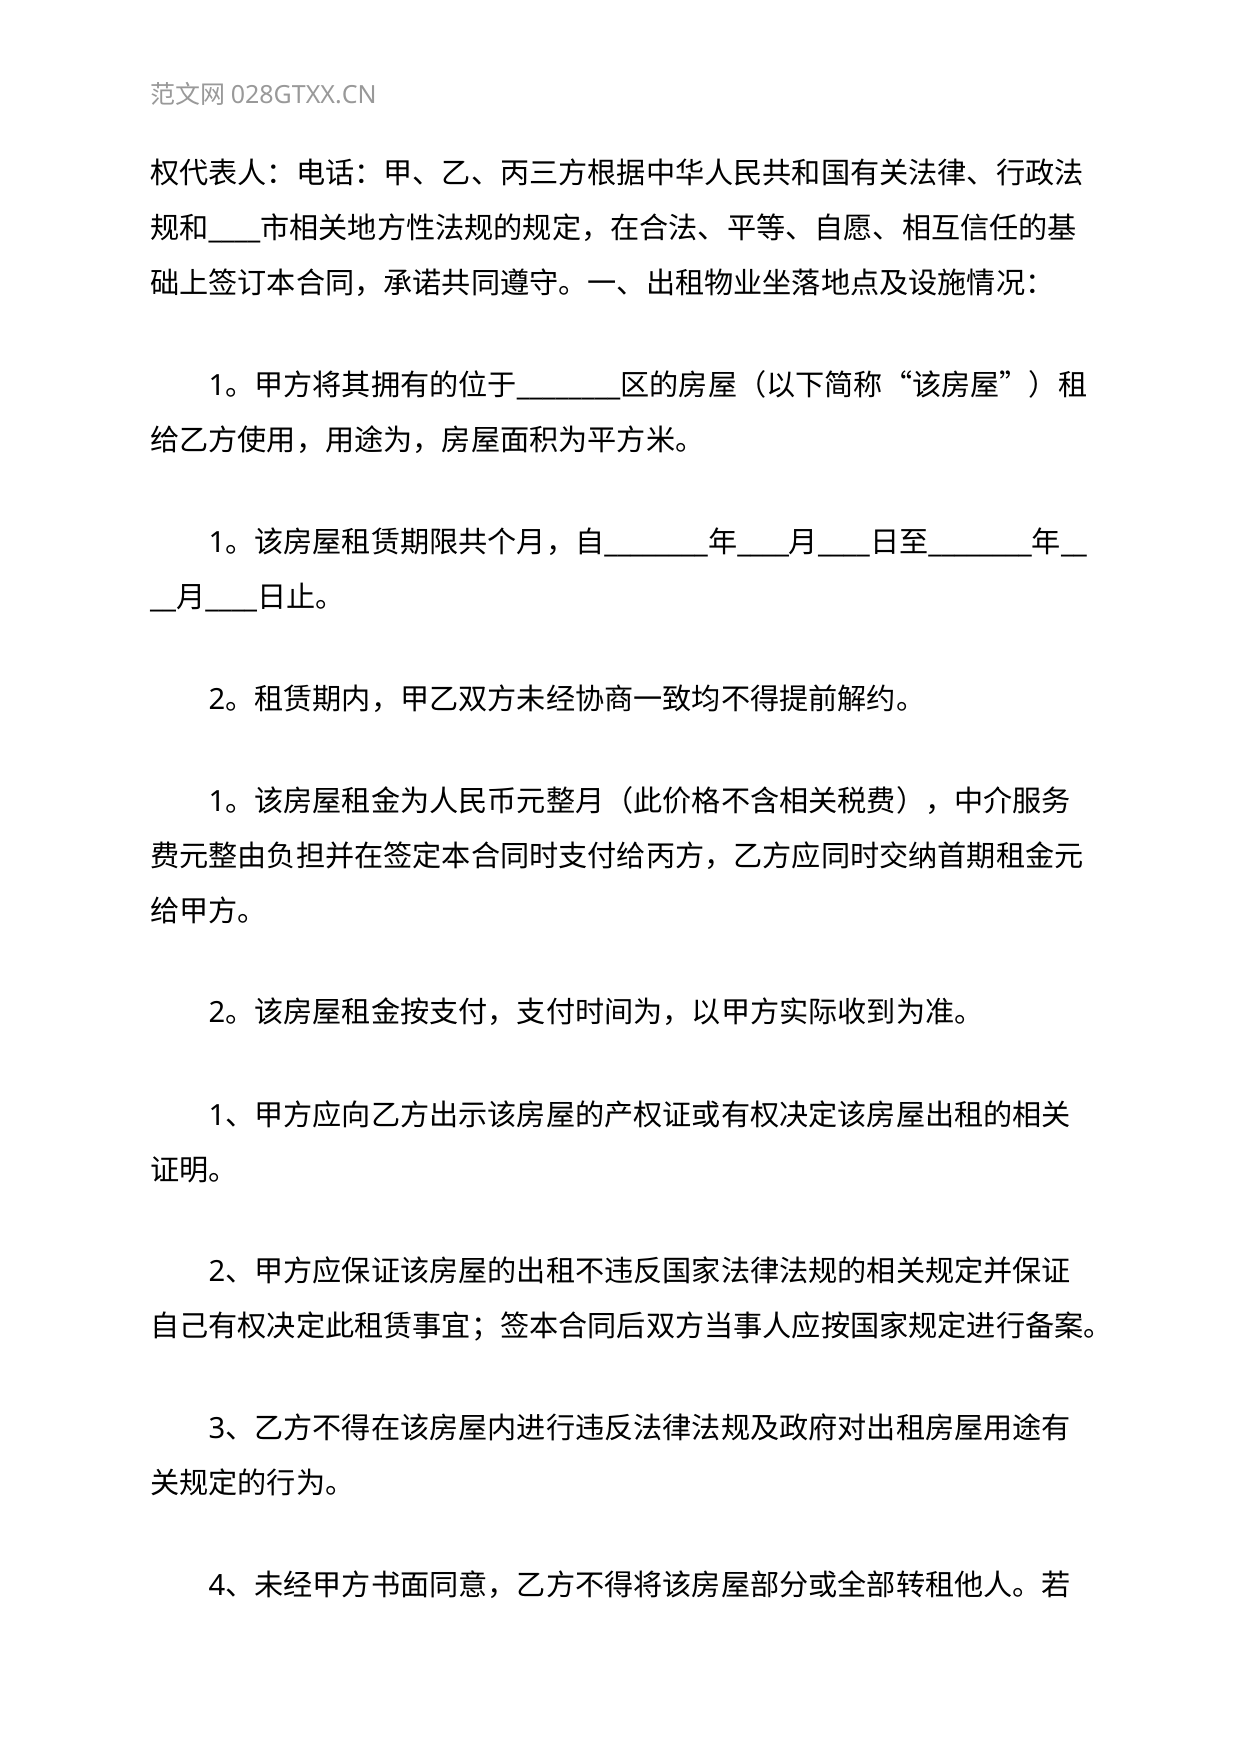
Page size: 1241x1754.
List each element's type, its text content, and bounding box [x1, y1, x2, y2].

text 1。该房屋租赁期限共个月，自________年____月____日至________年____月____日止。 [150, 518, 1090, 616]
text 2、甲方应保证该房屋的出租不违反国家法律法规的相关规定并保证自己有权决定此租赁事宜；签本合同后双方当事人应按国家规定进行备案。 [150, 1248, 1090, 1345]
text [150, 150, 1090, 302]
text 1。该房屋租金为人民币元整月（此价格不含相关税费），中介服务费元整由负担并在签定本合同时支付给丙方，乙方应同时交纳首期租金元给甲方。 [150, 777, 1090, 929]
text 1。甲方将其拥有的位于________区的房屋（以下简称“该房屋”）租给乙方使用，用途为，房屋面积为平方米。 [150, 362, 1090, 459]
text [150, 1561, 1090, 1604]
text 2。租赁期内，甲乙双方未经协商一致均不得提前解约。 [150, 675, 1090, 718]
text 1、甲方应向乙方出示该房屋的产权证或有权决定该房屋出租的相关证明。 [150, 1091, 1090, 1188]
text 2。该房屋租金按支付，支付时间为，以甲方实际收到为准。 [150, 989, 1090, 1031]
text 3、乙方不得在该房屋内进行违反法律法规及政府对出租房屋用途有关规定的行为。 [150, 1404, 1090, 1502]
